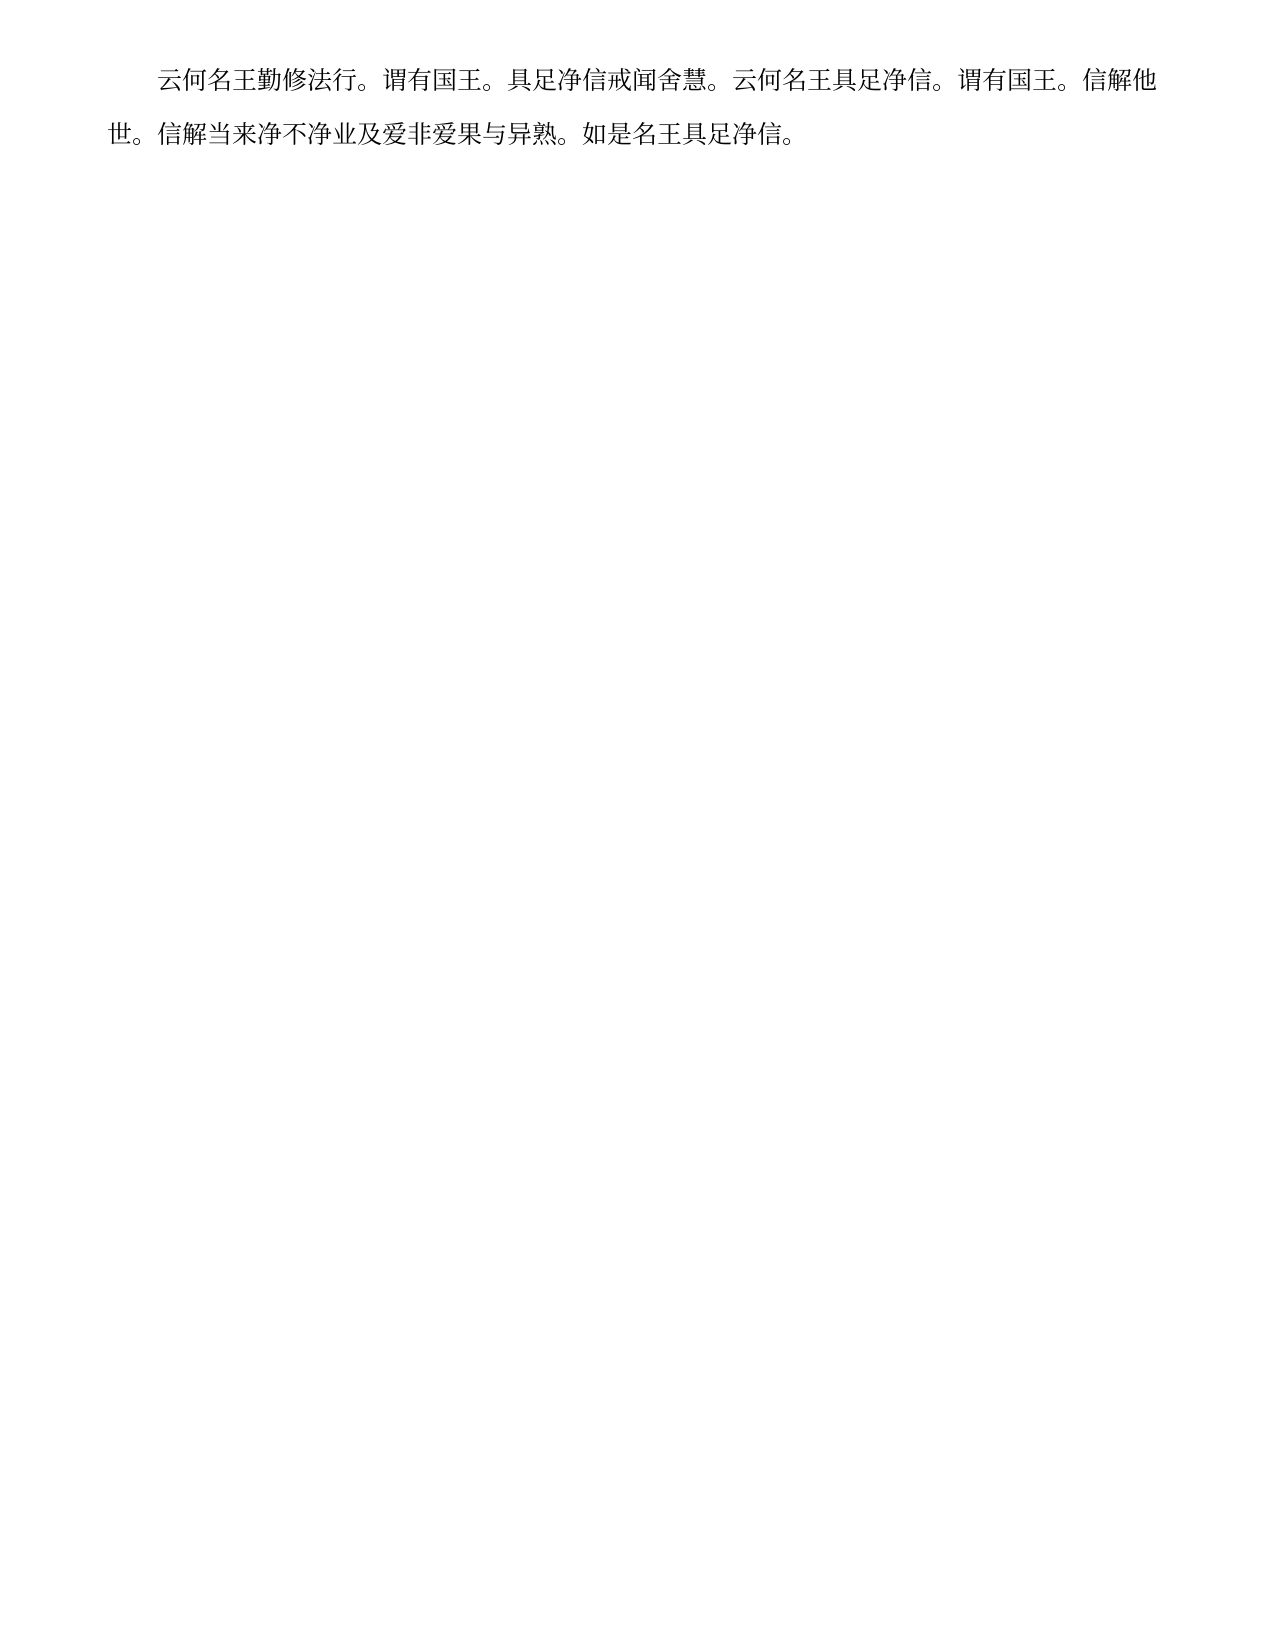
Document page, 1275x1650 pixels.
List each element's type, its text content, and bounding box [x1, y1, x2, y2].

text 云何名王勤修法行。谓有国王。具足净信戒闻舍慧。云何名王具足净信。谓有国王。信解他世。信解当来净不净业及爱非爱果与异熟。如是名王具足净信。 [107, 60, 1159, 151]
